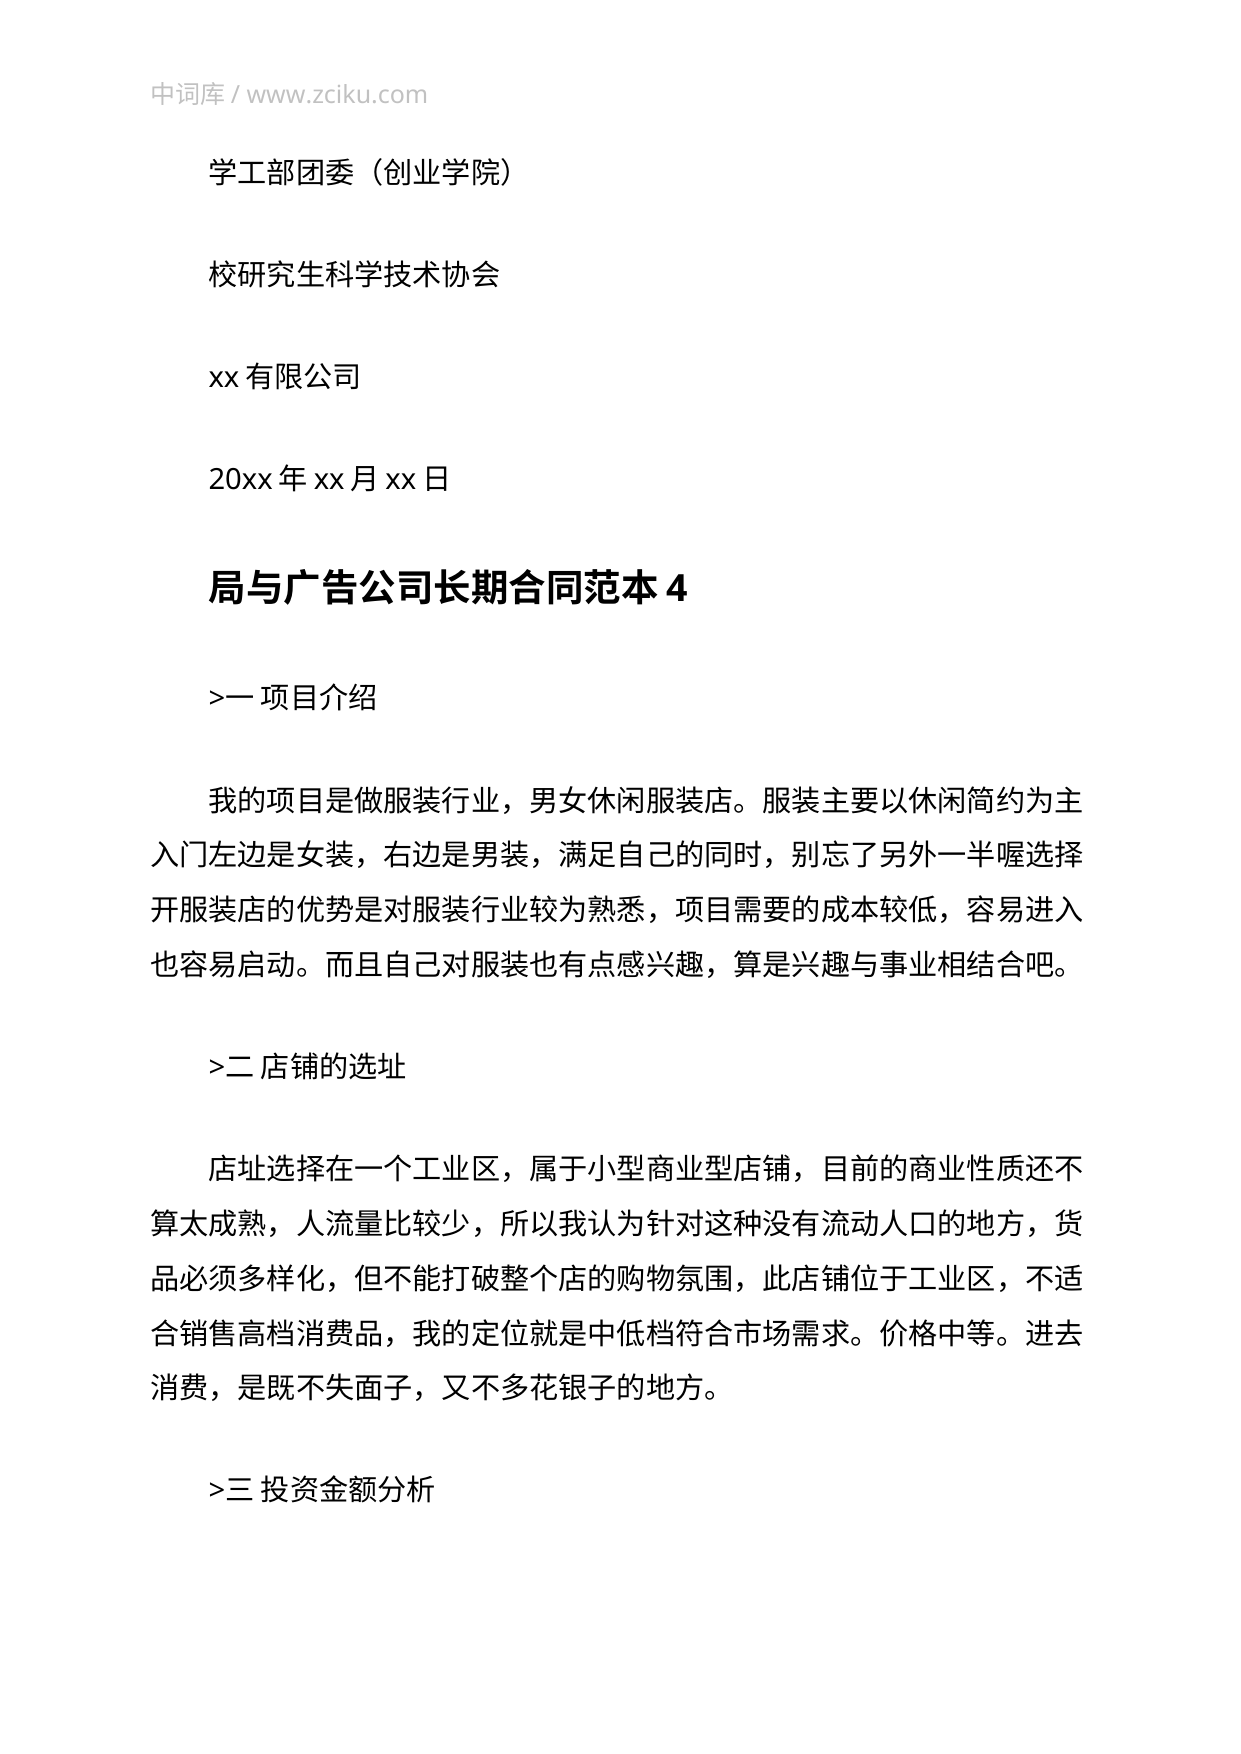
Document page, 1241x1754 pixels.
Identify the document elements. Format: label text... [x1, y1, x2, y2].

text 20xx年xx月xx日 [150, 456, 1090, 498]
text >一 项目介绍 [150, 675, 1090, 717]
text 校研究生科学技术协会 [150, 252, 1090, 294]
text 店址选择在一个工业区，属于小型商业型店铺，目前的商业性质还不算太成熟，人流量比较少，所以我认为针对这种没有流动人口的地方，货品必须多样化，但不能打破整个店的购物氛围，此店铺位于工业区，不适合销售高档消费品，我的定位就是中低档符合市场需求。价格中等。进去消费，是既不失面子，又不多花银子的地方。 [150, 1146, 1090, 1407]
text >三 投资金额分析 [150, 1467, 1090, 1509]
text 我的项目是做服装行业，男女休闲服装店。服装主要以休闲简约为主入门左边是女装，右边是男装，满足自己的同时，别忘了另外一半喔选择开服装店的优势是对服装行业较为熟悉，项目需要的成本较低，容易进入也容易启动。而且自己对服装也有点感兴趣，算是兴趣与事业相结合吧。 [150, 777, 1090, 984]
text 学工部团委（创业学院） [150, 150, 1090, 192]
text 局与广告公司长期合同范本4 [150, 557, 1090, 612]
text >二 店铺的选址 [150, 1043, 1090, 1086]
text xx有限公司 [150, 353, 1090, 396]
